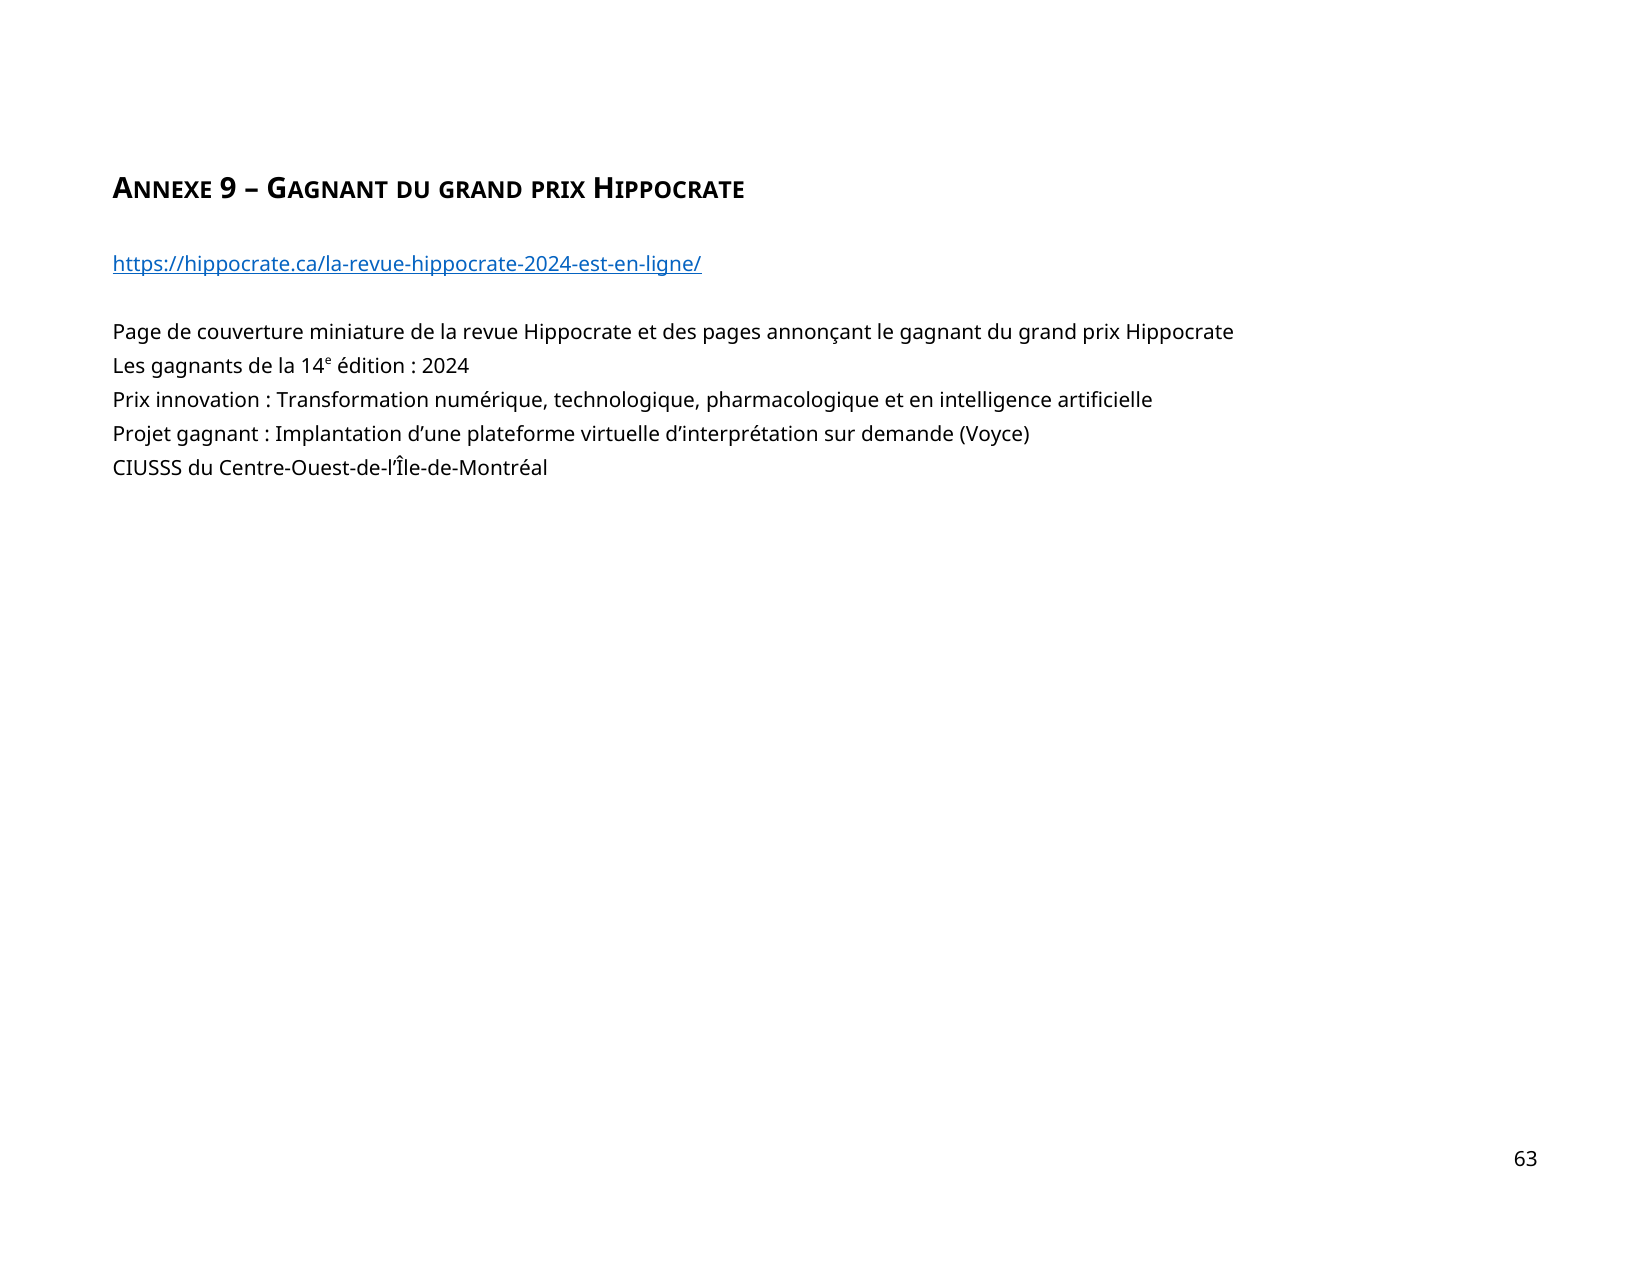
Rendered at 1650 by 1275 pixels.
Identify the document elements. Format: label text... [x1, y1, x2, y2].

text CIUSSS du Centre-Ouest-de-l’Île-de-Montréal [112, 453, 1537, 482]
text Prix innovation : Transformation numérique, technologique, pharmacologique et en intelligence artificielle [112, 385, 1537, 414]
text https://hippocrate.ca/la-revue-hippocrate-2024-est-en-ligne/ [112, 249, 1537, 277]
subtitle Annexe 9 – Gagnant du grand prix Hippocrate [112, 167, 1537, 207]
text Projet gagnant : Implantation d’une plateforme virtuelle d’interprétation sur demande (Voyce) [112, 419, 1537, 448]
text Les gagnants de la 14e édition : 2024 [112, 351, 1537, 379]
text Page de couverture miniature de la revue Hippocrate et des pages annonçant le gagnant du grand prix Hippocrate [112, 317, 1537, 346]
